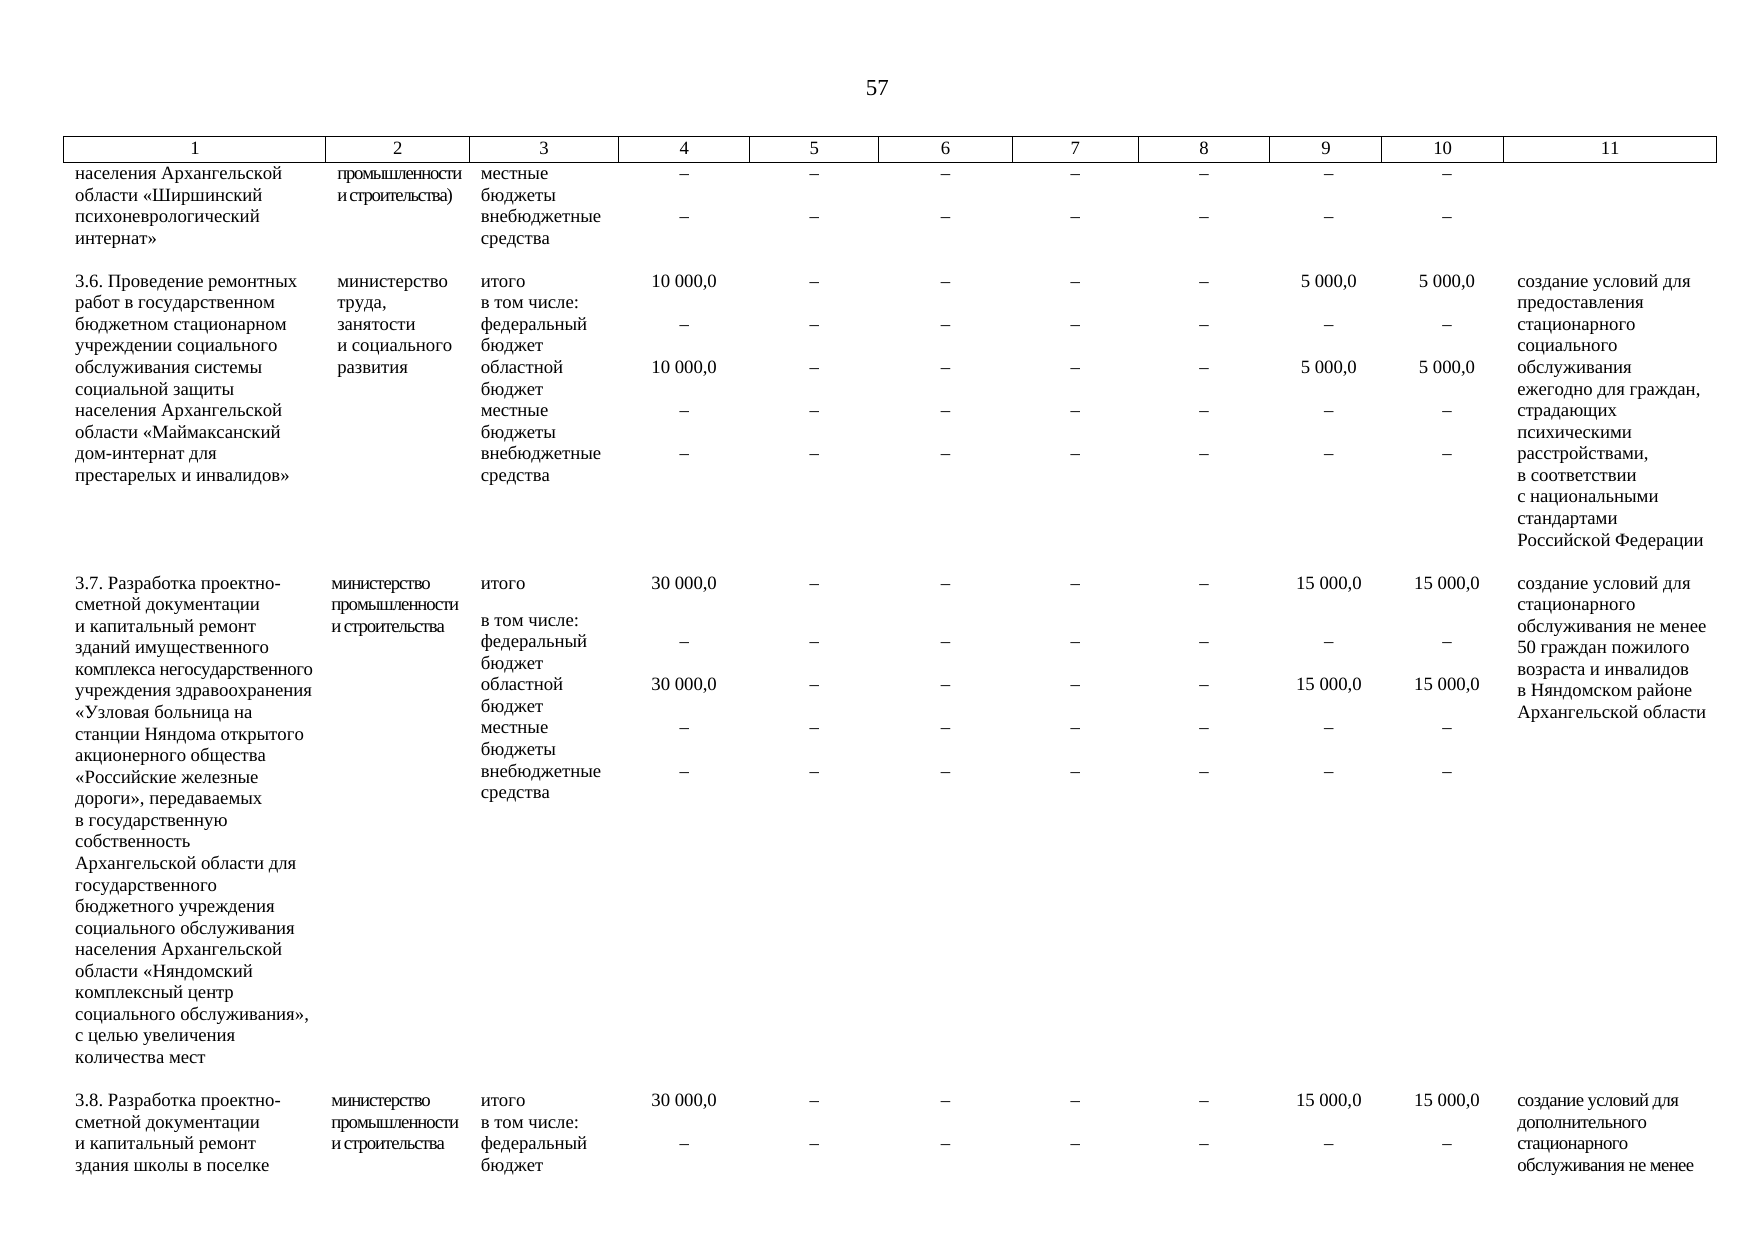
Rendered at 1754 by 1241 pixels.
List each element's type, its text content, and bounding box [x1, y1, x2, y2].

table_header 9 [1270, 137, 1381, 162]
table_header 4 [619, 137, 749, 162]
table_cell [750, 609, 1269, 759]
table_header 6 [879, 137, 1012, 162]
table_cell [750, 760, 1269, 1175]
table_header 10 [1382, 137, 1503, 162]
table_header 3 [470, 137, 618, 162]
table_header 5 [750, 137, 878, 162]
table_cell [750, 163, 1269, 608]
table_header 2 [326, 137, 469, 162]
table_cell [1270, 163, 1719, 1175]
table_header 7 [1013, 137, 1138, 162]
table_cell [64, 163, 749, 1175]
table_header 1 [64, 137, 325, 162]
table_header 8 [1139, 137, 1269, 162]
table_header 11 [1504, 137, 1716, 162]
